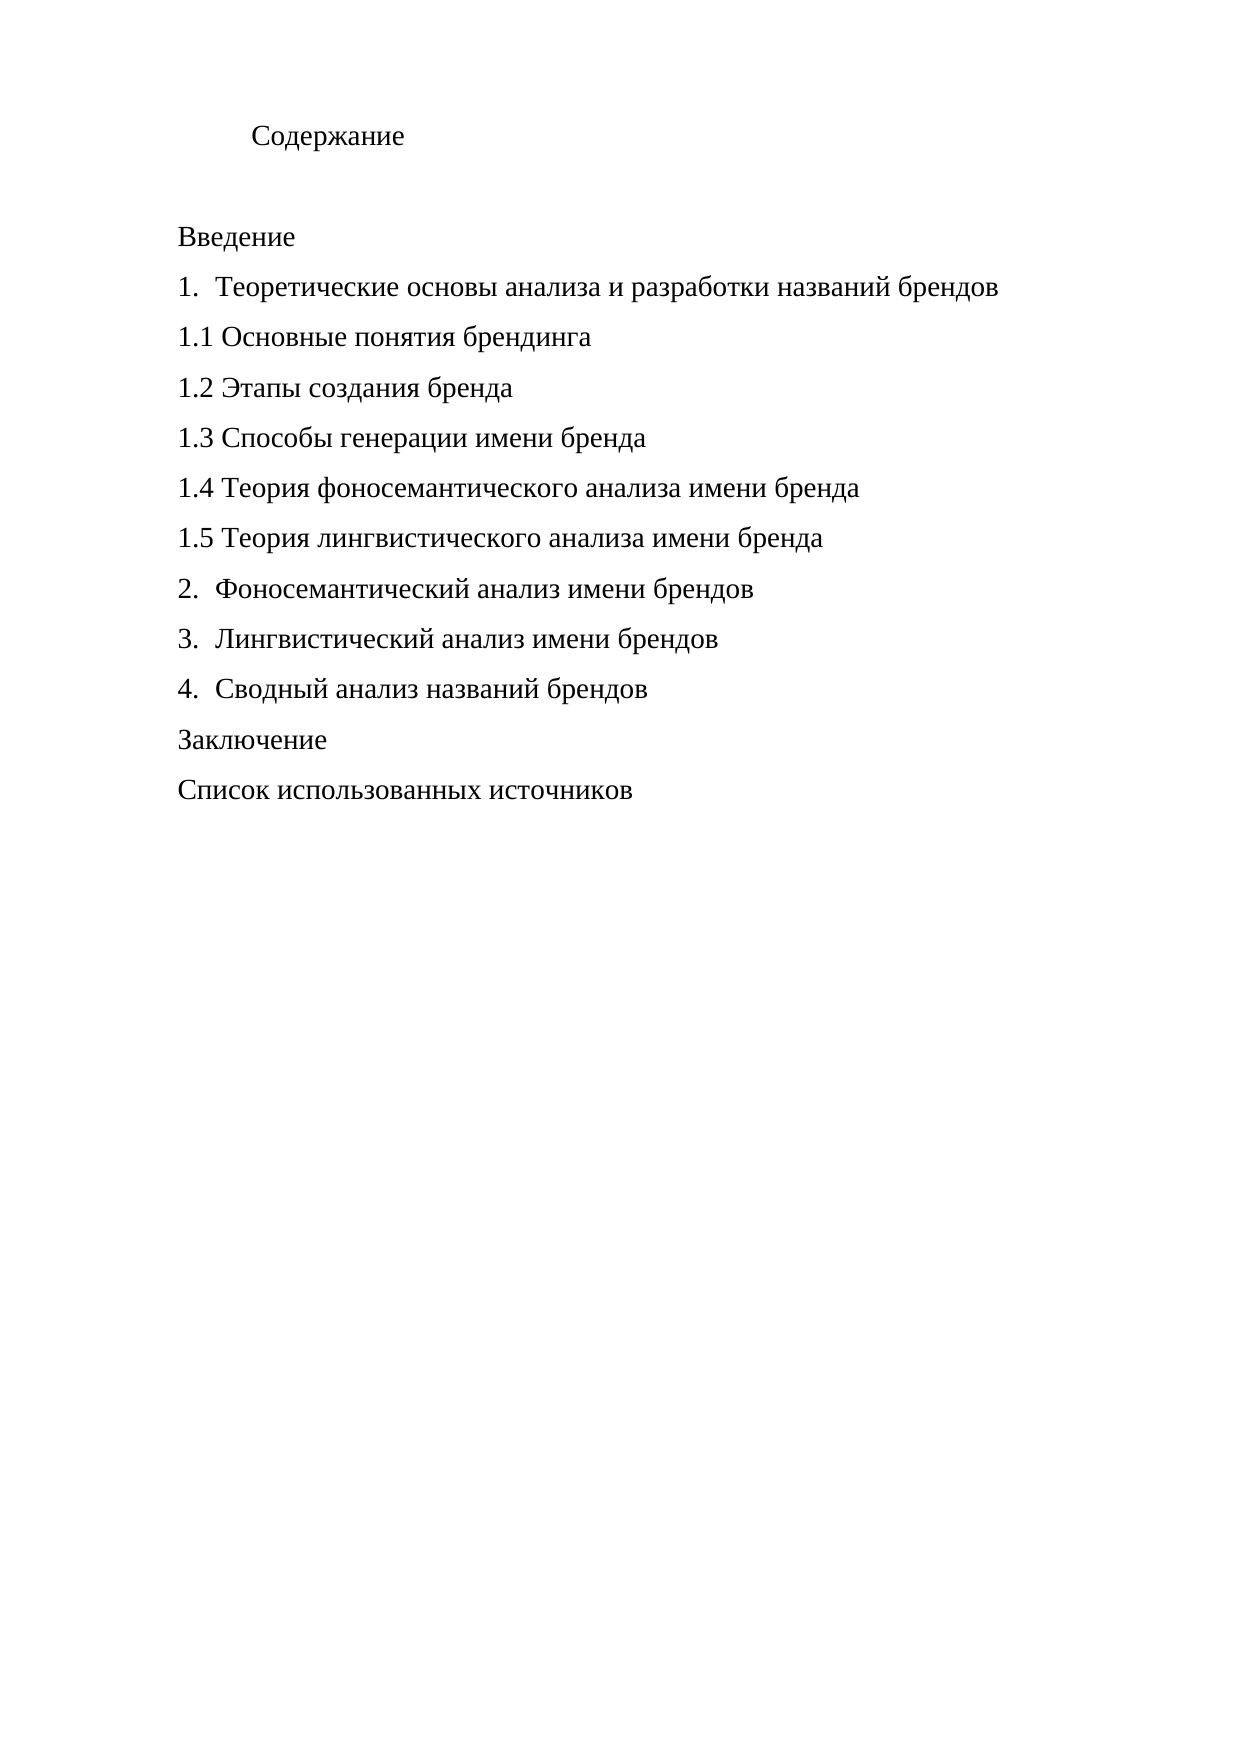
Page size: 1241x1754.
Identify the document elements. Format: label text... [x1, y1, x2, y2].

text Заключение [177, 722, 1152, 755]
list Фоносемантический анализ имени брендов [177, 571, 1152, 604]
text 1.4 Теория фоносемантического анализа имени бренда [177, 470, 1152, 504]
text Список использованных источников [177, 772, 1152, 806]
text 1.2 Этапы создания бренда [177, 370, 1152, 403]
list Теоретические основы анализа и разработки названий брендов [177, 269, 1152, 303]
text 1.1 Основные понятия брендинга [177, 319, 1152, 353]
list Сводный анализ названий брендов [177, 672, 1152, 705]
text 1.5 Теория лингвистического анализа имени бренда [177, 521, 1152, 554]
text Введение [177, 219, 1152, 252]
list Лингвистический анализ имени брендов [177, 621, 1152, 655]
text 1.3 Способы генерации имени бренда [177, 420, 1152, 453]
text Содержание [177, 118, 1152, 152]
